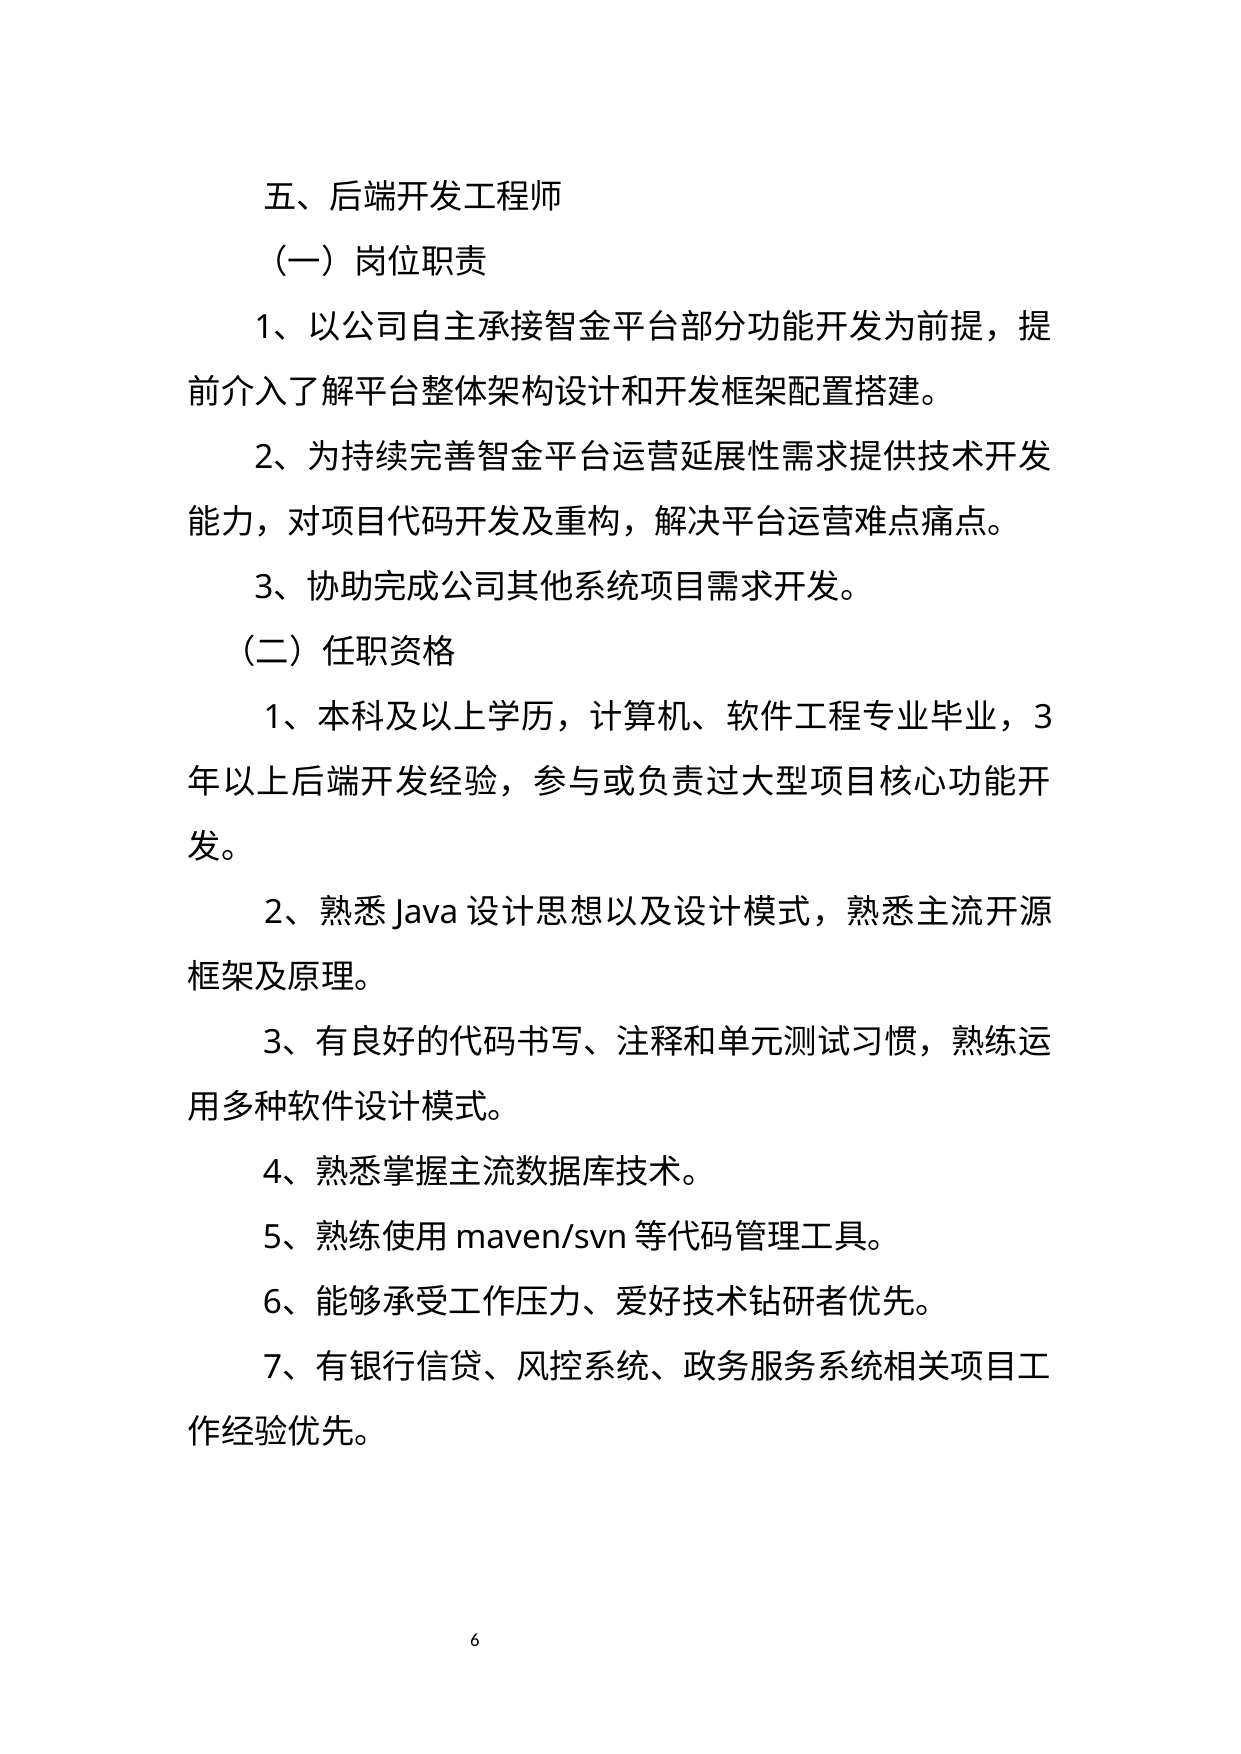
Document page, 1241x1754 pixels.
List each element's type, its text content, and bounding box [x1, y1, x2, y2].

text 4、熟悉掌握主流数据库技术。 [187, 1137, 1053, 1202]
text 2、熟悉Java设计思想以及设计模式，熟悉主流开源框架及原理。 [187, 877, 1053, 1007]
list 1、以公司自主承接智金平台部分功能开发为前提，提前介入了解平台整体架构设计和开发框架配置搭建。 [187, 292, 1053, 422]
list 2、为持续完善智金平台运营延展性需求提供技术开发能力，对项目代码开发及重构，解决平台运营难点痛点。 [187, 422, 1053, 552]
text 3、有良好的代码书写、注释和单元测试习惯，熟练运用多种软件设计模式。 [187, 1007, 1053, 1137]
text 6、能够承受工作压力、爱好技术钻研者优先。 [187, 1267, 1053, 1332]
list 3、协助完成公司其他系统项目需求开发。 [187, 552, 1053, 617]
list （二）任职资格 [187, 617, 1053, 682]
text 7、有银行信贷、风控系统、政务服务系统相关项目工作经验优先。 [187, 1332, 1053, 1462]
text 1、本科及以上学历，计算机、软件工程专业毕业，3年以上后端开发经验，参与或负责过大型项目核心功能开发。 [187, 682, 1053, 877]
text 5、熟练使用maven/svn等代码管理工具。 [187, 1202, 1053, 1267]
list （一）岗位职责 [187, 227, 1053, 292]
text 五、后端开发工程师 [187, 162, 1053, 227]
